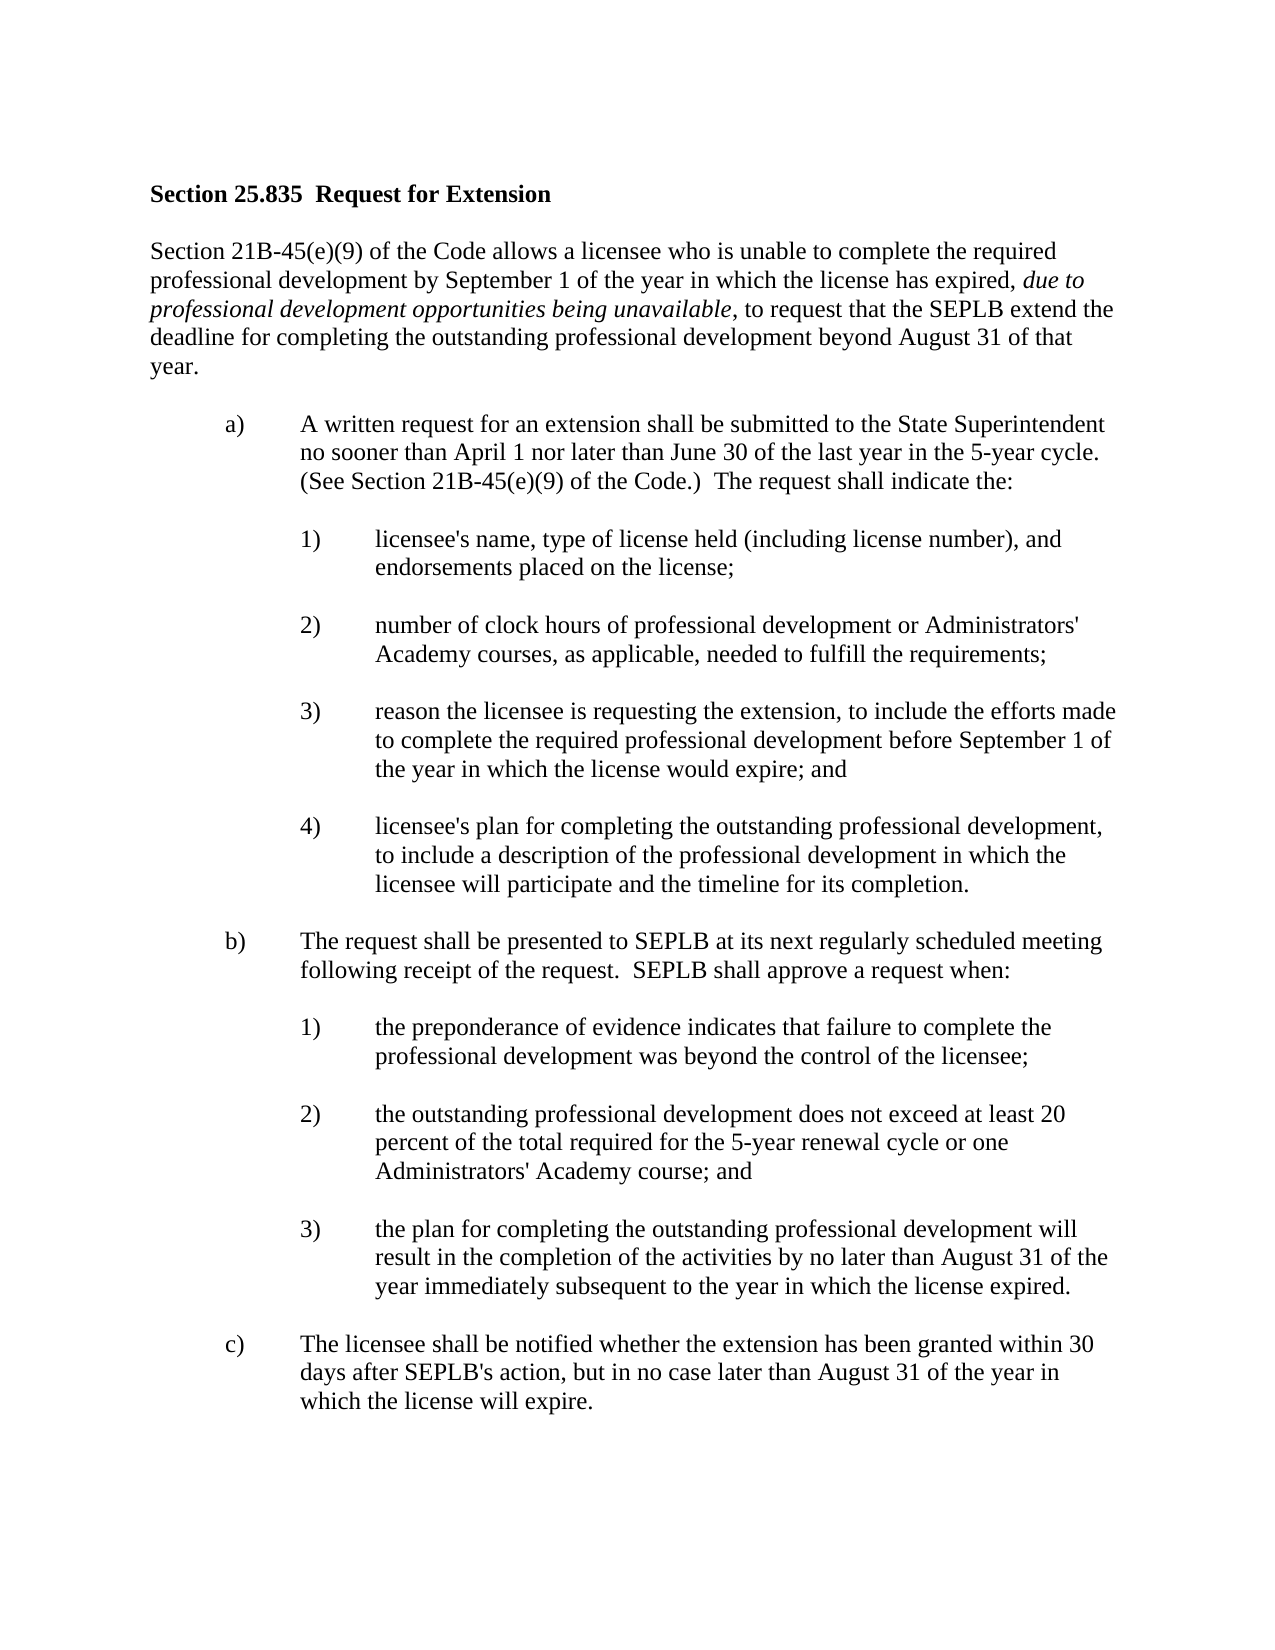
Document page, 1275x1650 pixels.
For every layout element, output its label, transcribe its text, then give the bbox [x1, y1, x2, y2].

text 4) licensee's plan for completing the outstanding professional development, to include a description of the professional development in which the licensee will participate and the timeline for its completion. [300, 811, 1125, 897]
text 1) the preponderance of evidence indicates that failure to complete the professional development was beyond the control of the licensee; [300, 1012, 1125, 1070]
text 2) the outstanding professional development does not exceed at least 20 percent of the total required for the 5-year renewal cycle or one Administrators' Academy course; and [300, 1099, 1125, 1185]
text 1) licensee's name, type of license held (including license number), and endorsements placed on the license; [300, 524, 1125, 581]
text Section 25.835 Request for Extension [150, 179, 1125, 207]
text 3) reason the licensee is requesting the extension, to include the efforts made to complete the required professional development before September 1 of the year in which the license would expire; and [300, 696, 1125, 782]
text c) The licensee shall be notified whether the extension has been granted within 30 days after SEPLB's action, but in no case later than August 31 of the year in which the license will expire. [225, 1329, 1125, 1415]
text a) A written request for an extension shall be submitted to the State Superintendent no sooner than April 1 nor later than June 30 of the last year in the 5-year cycle. (See Section 21B-45(e)(9) of the Code.) The request shall indicate the: [225, 409, 1125, 495]
text 2) number of clock hours of professional development or Administrators' Academy courses, as applicable, needed to fulfill the requirements; [300, 610, 1125, 667]
text 3) the plan for completing the outstanding professional development will result in the completion of the activities by no later than August 31 of the year immediately subsequent to the year in which the license expired. [300, 1214, 1125, 1300]
text b) The request shall be presented to SEPLB at its next regularly scheduled meeting following receipt of the request. SEPLB shall approve a request when: [225, 926, 1125, 984]
text Section 21B-45(e)(9) of the Code allows a licensee who is unable to complete the required professional development by September 1 of the year in which the license has expired, due to professional development opportunities being unavailable, to request that the SEPLB extend the deadline for completing the outstanding professional development beyond August 31 of that year. [150, 236, 1125, 380]
